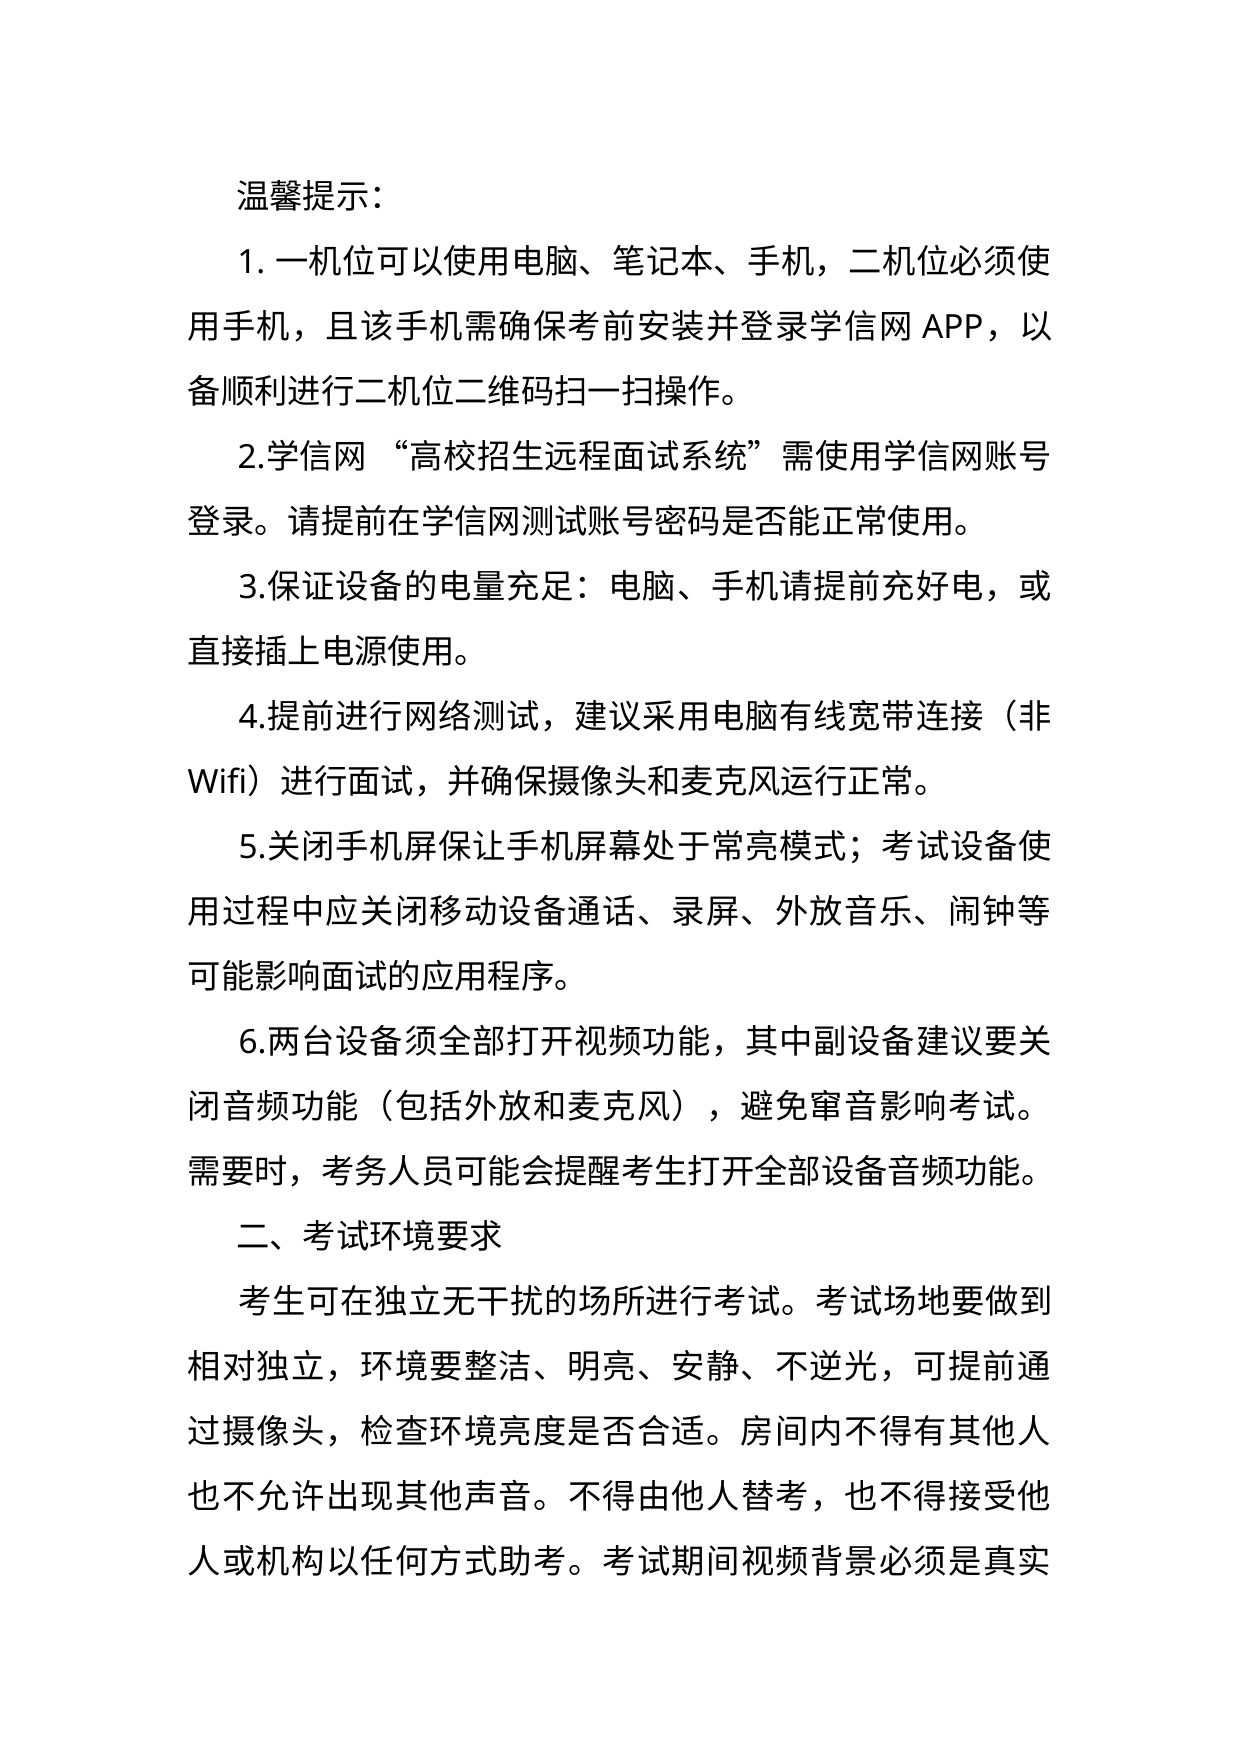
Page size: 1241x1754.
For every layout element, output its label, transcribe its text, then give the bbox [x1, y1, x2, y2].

text 3.保证设备的电量充足：电脑、手机请提前充好电，或直接插上电源使用。 [187, 552, 1053, 682]
text 1. 一机位可以使用电脑、笔记本、手机，二机位必须使用手机，且该手机需确保考前安装并登录学信网APP，以备顺利进行二机位二维码扫一扫操作。 [187, 227, 1053, 422]
text 温馨提示： [187, 162, 1053, 227]
text 4.提前进行网络测试，建议采用电脑有线宽带连接（非Wifi）进行面试，并确保摄像头和麦克风运行正常。 [187, 682, 1053, 812]
text 2.学信网 “高校招生远程面试系统”需使用学信网账号登录。请提前在学信网测试账号密码是否能正常使用。 [187, 422, 1053, 552]
text 二、考试环境要求 [187, 1202, 1053, 1267]
text 6.两台设备须全部打开视频功能，其中副设备建议要关闭音频功能（包括外放和麦克风），避免窜音影响考试。需要时，考务人员可能会提醒考生打开全部设备音频功能。 [187, 1007, 1053, 1202]
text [187, 1267, 1053, 1592]
text 5.关闭手机屏保让手机屏幕处于常亮模式；考试设备使用过程中应关闭移动设备通话、录屏、外放音乐、闹钟等可能影响面试的应用程序。 [187, 812, 1053, 1007]
